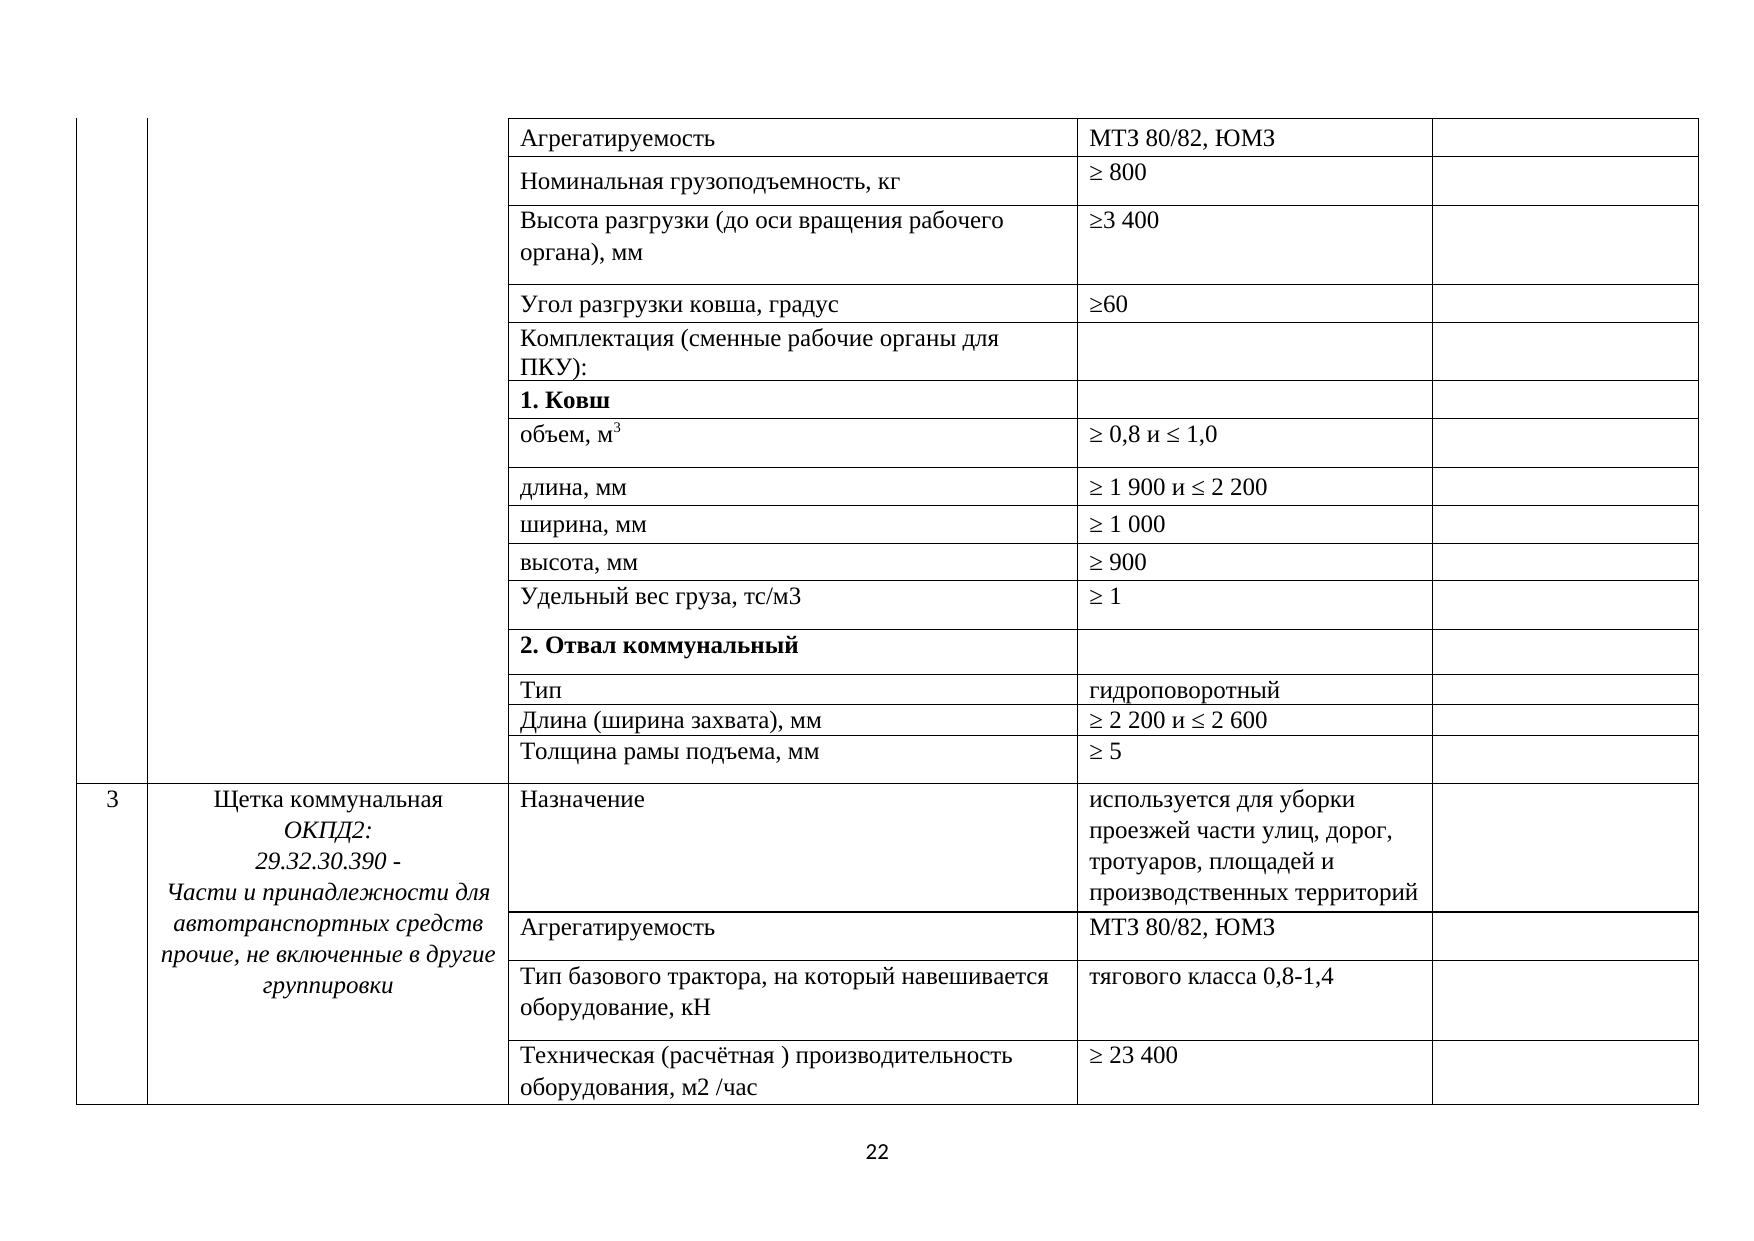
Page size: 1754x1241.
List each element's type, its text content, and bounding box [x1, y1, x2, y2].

table_cell ≥ 800 [1078, 157, 1432, 204]
table_cell длина, мм [509, 468, 1077, 504]
table_cell Тип [509, 675, 1077, 704]
table_cell ≥ 900 [1078, 544, 1432, 580]
table_cell [1078, 381, 1432, 418]
table_cell гидроповоротный [1078, 675, 1432, 704]
table_cell ≥3 400 [1078, 206, 1432, 284]
table_cell [1433, 961, 1698, 1039]
table_cell [1433, 381, 1698, 418]
table_cell [1433, 157, 1698, 204]
table_cell ≥ 2 200 и ≤ 2 600 [1078, 705, 1432, 735]
table_cell высота, мм [509, 544, 1077, 580]
table_cell [1078, 323, 1432, 380]
table_cell Номинальная грузоподъемность, кг [509, 157, 1077, 204]
table_cell Агрегатируемость [509, 119, 1077, 156]
table_cell ≥ 0,8 и ≤ 1,0 [1078, 419, 1432, 467]
table_cell используется для уборки проезжей части улиц, дорог, тротуаров, площадей и производственных территорий от песка, мусора, свежевыпавшего снега [1078, 784, 1432, 911]
table_cell [1433, 675, 1698, 704]
table_cell [1433, 323, 1698, 380]
table_cell Длина (ширина захвата), мм [509, 705, 1077, 735]
table_cell МТЗ 80/82, ЮМЗ [1078, 913, 1432, 960]
table_cell ≥60 [1078, 285, 1432, 322]
table_cell [1433, 544, 1698, 580]
table_cell Назначение [509, 784, 1077, 911]
table_cell Комплектация (сменные рабочие органы для ПКУ): [509, 323, 1077, 380]
table_cell Тип базового трактора, на который навешивается оборудование, кН [509, 961, 1077, 1039]
table_cell [1433, 784, 1698, 911]
table_cell Щетка коммунальная ОКПД2: 29.32.30.390 - Части и принадлежности для автотранспортных средств прочие, не включенные в другие группировки [148, 784, 508, 1104]
table_cell ≥ 1 900 и ≤ 2 200 [1078, 468, 1432, 504]
table_cell [1433, 285, 1698, 322]
table_cell [1433, 630, 1698, 674]
table_cell [1078, 630, 1432, 674]
table_cell ≥ 5 [1078, 736, 1432, 783]
table_cell Удельный вес груза, тс/м3 [509, 581, 1077, 629]
table_cell [1433, 705, 1698, 735]
table_cell ≥ 23 400 [1078, 1041, 1432, 1104]
table_cell [1433, 1041, 1698, 1104]
table_cell тягового класса 0,8-1,4 [1078, 961, 1432, 1039]
table_cell [1433, 581, 1698, 629]
table_cell 2. Отвал коммунальный [509, 630, 1077, 674]
table_cell [1433, 736, 1698, 783]
table_cell Агрегатируемость [509, 913, 1077, 960]
table_cell ширина, мм [509, 506, 1077, 542]
table_cell [1433, 468, 1698, 504]
table_cell 3 [77, 784, 147, 1104]
table_cell Высота разгрузки (до оси вращения рабочего органа), мм [509, 206, 1077, 284]
table_cell Техническая (расчётная ) производительность оборудования, м2 /час [509, 1041, 1077, 1104]
table_cell [1433, 913, 1698, 960]
table_cell [1433, 206, 1698, 284]
table_cell Угол разгрузки ковша, градус [509, 285, 1077, 322]
table_cell 1. Ковш [509, 381, 1077, 418]
table_cell [1433, 119, 1698, 156]
table_cell ≥ 1 000 [1078, 506, 1432, 542]
table_cell ≥ 1 [1078, 581, 1432, 629]
table_cell МТЗ 80/82, ЮМЗ [1078, 119, 1432, 156]
table_cell [1433, 506, 1698, 542]
table_cell [1433, 419, 1698, 467]
table_cell Толщина рамы подъема, мм [509, 736, 1077, 783]
table_cell объем, м3 [509, 419, 1077, 467]
